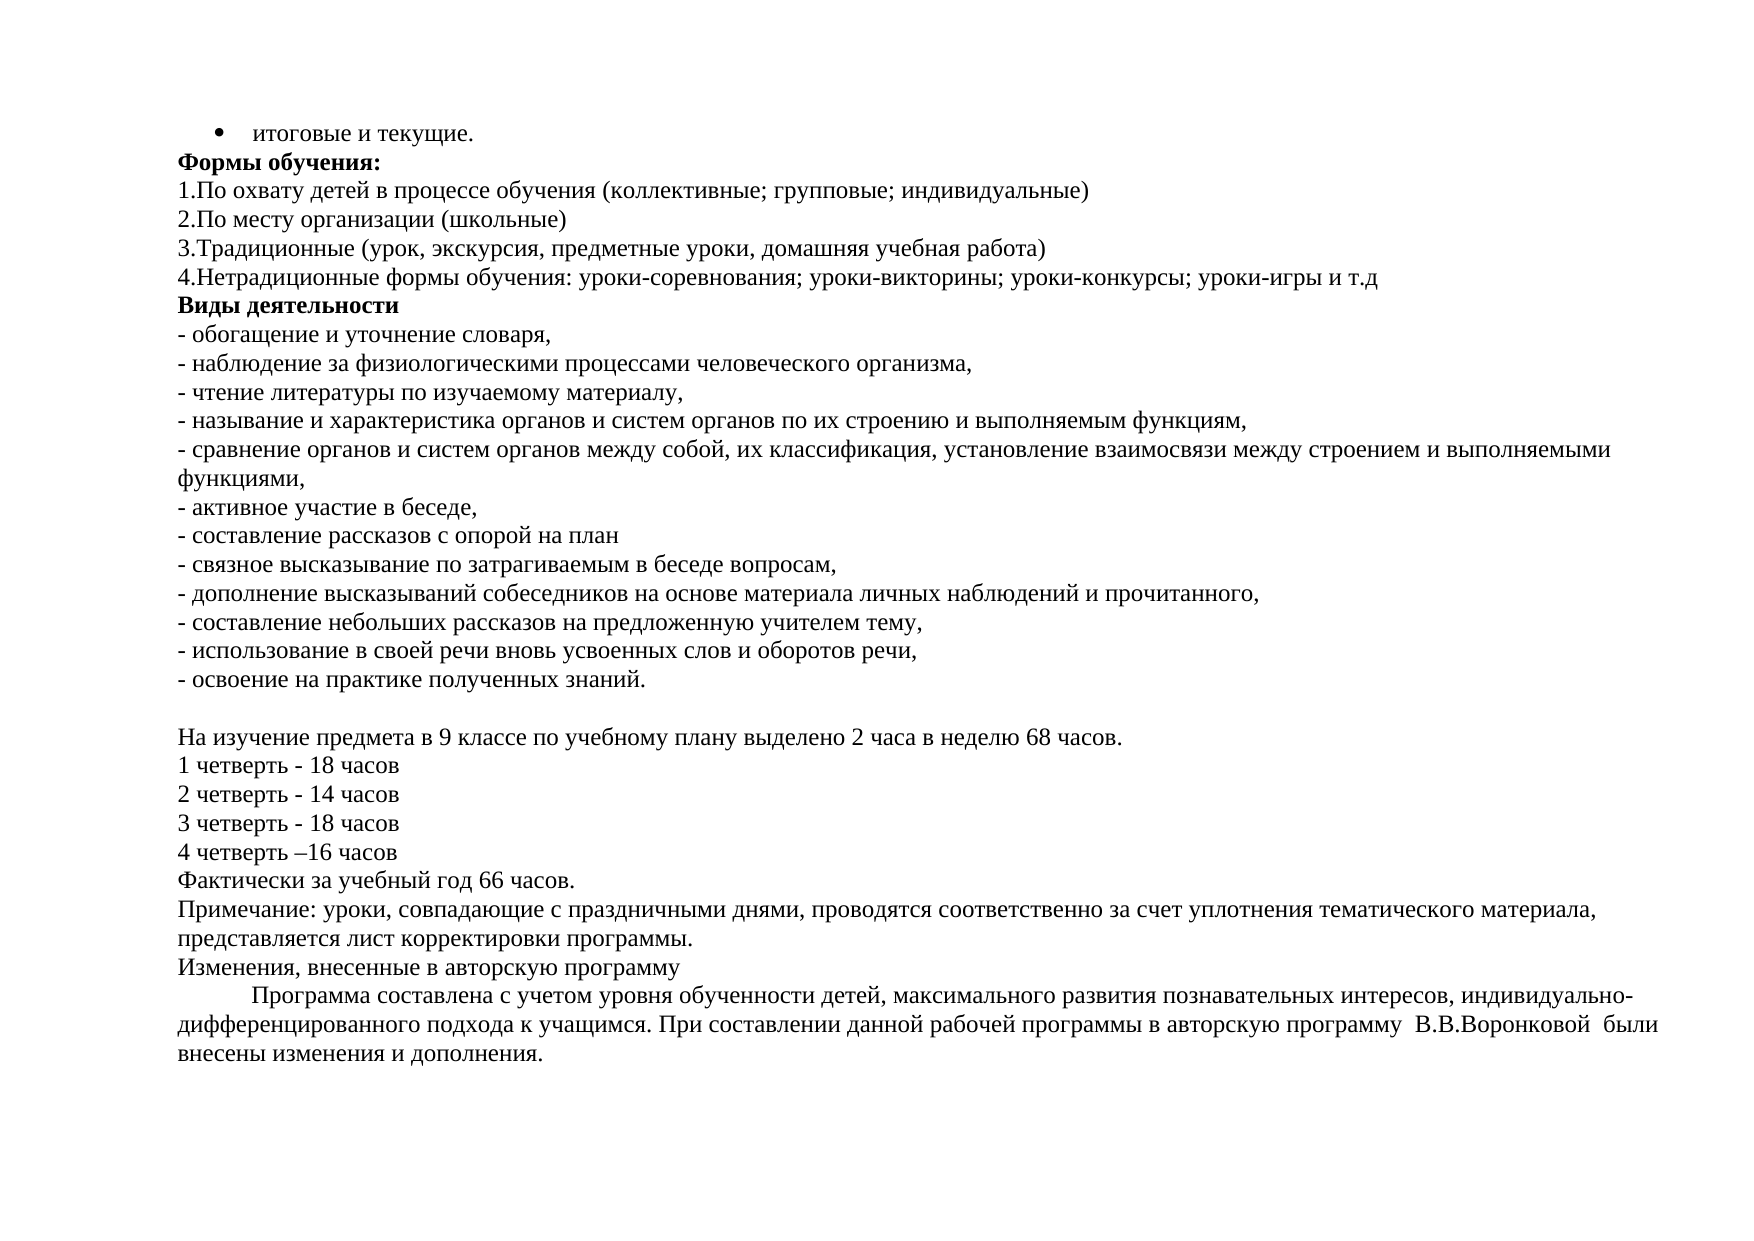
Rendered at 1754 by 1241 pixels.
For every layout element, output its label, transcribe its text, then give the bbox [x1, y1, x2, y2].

text - составление рассказов с опорой на план [177, 521, 1665, 549]
text 1.По охвату детей в процессе обучения (коллективные; групповые; индивидуальные) 2.По месту организации (школьные) 3.Традиционные (урок, экскурсия, предметные уроки, домашняя учебная работа) 4.Нетрадиционные формы обучения: уроки-соревнования; уроки-викторины; уроки-конкурсы; уроки-игры и т.д [177, 176, 1665, 291]
text Изменения, внесенные в авторскую программу [177, 952, 1665, 981]
text - называние и характеристика органов и систем органов по их строению и выполняемым функциям, [177, 406, 1665, 434]
text Программа составлена с учетом уровня обученности детей, максимального развития познавательных интересов, индивидуально-дифференцированного подхода к учащимся. При составлении данной рабочей программы в авторскую программу В.В.Воронковой были внесены изменения и дополнения. [177, 981, 1665, 1067]
text - наблюдение за физиологическими процессами человеческого организма, [177, 348, 1665, 377]
text - сравнение органов и систем органов между собой, их классификация, установление взаимосвязи между строением и выполняемыми функциями, [177, 434, 1665, 492]
text 2 четверть - 14 часов [177, 779, 1665, 808]
text - дополнение высказываний собеседников на основе материала личных наблюдений и прочитанного, [177, 578, 1665, 607]
text - активное участие в беседе, [177, 492, 1665, 521]
text Виды деятельности [177, 291, 1665, 319]
text - освоение на практике полученных знаний. [177, 664, 1665, 693]
text - использование в своей речи вновь усвоенных слов и оборотов речи, [177, 636, 1665, 664]
text Примечание: уроки, совпадающие с праздничными днями, проводятся соответственно за счет уплотнения тематического материала, представляется лист корректировки программы. [177, 894, 1665, 952]
text - составление небольших рассказов на предложенную учителем тему, [177, 607, 1665, 636]
text - обогащение и уточнение словаря, [177, 319, 1665, 348]
text Фактически за учебный год 66 часов. [177, 866, 1665, 894]
list итоговые и текущие. [215, 118, 1665, 147]
text Формы обучения: [177, 147, 1665, 176]
text - связное высказывание по затрагиваемым в беседе вопросам, [177, 549, 1665, 578]
text 4 четверть –16 часов [177, 837, 1665, 866]
text 3 четверть - 18 часов [177, 808, 1665, 837]
text - чтение литературы по изучаемому материалу, [177, 377, 1665, 406]
text На изучение предмета в 9 классе по учебному плану выделено 2 часа в неделю 68 часов. [177, 722, 1665, 751]
text 1 четверть - 18 часов [177, 751, 1665, 779]
